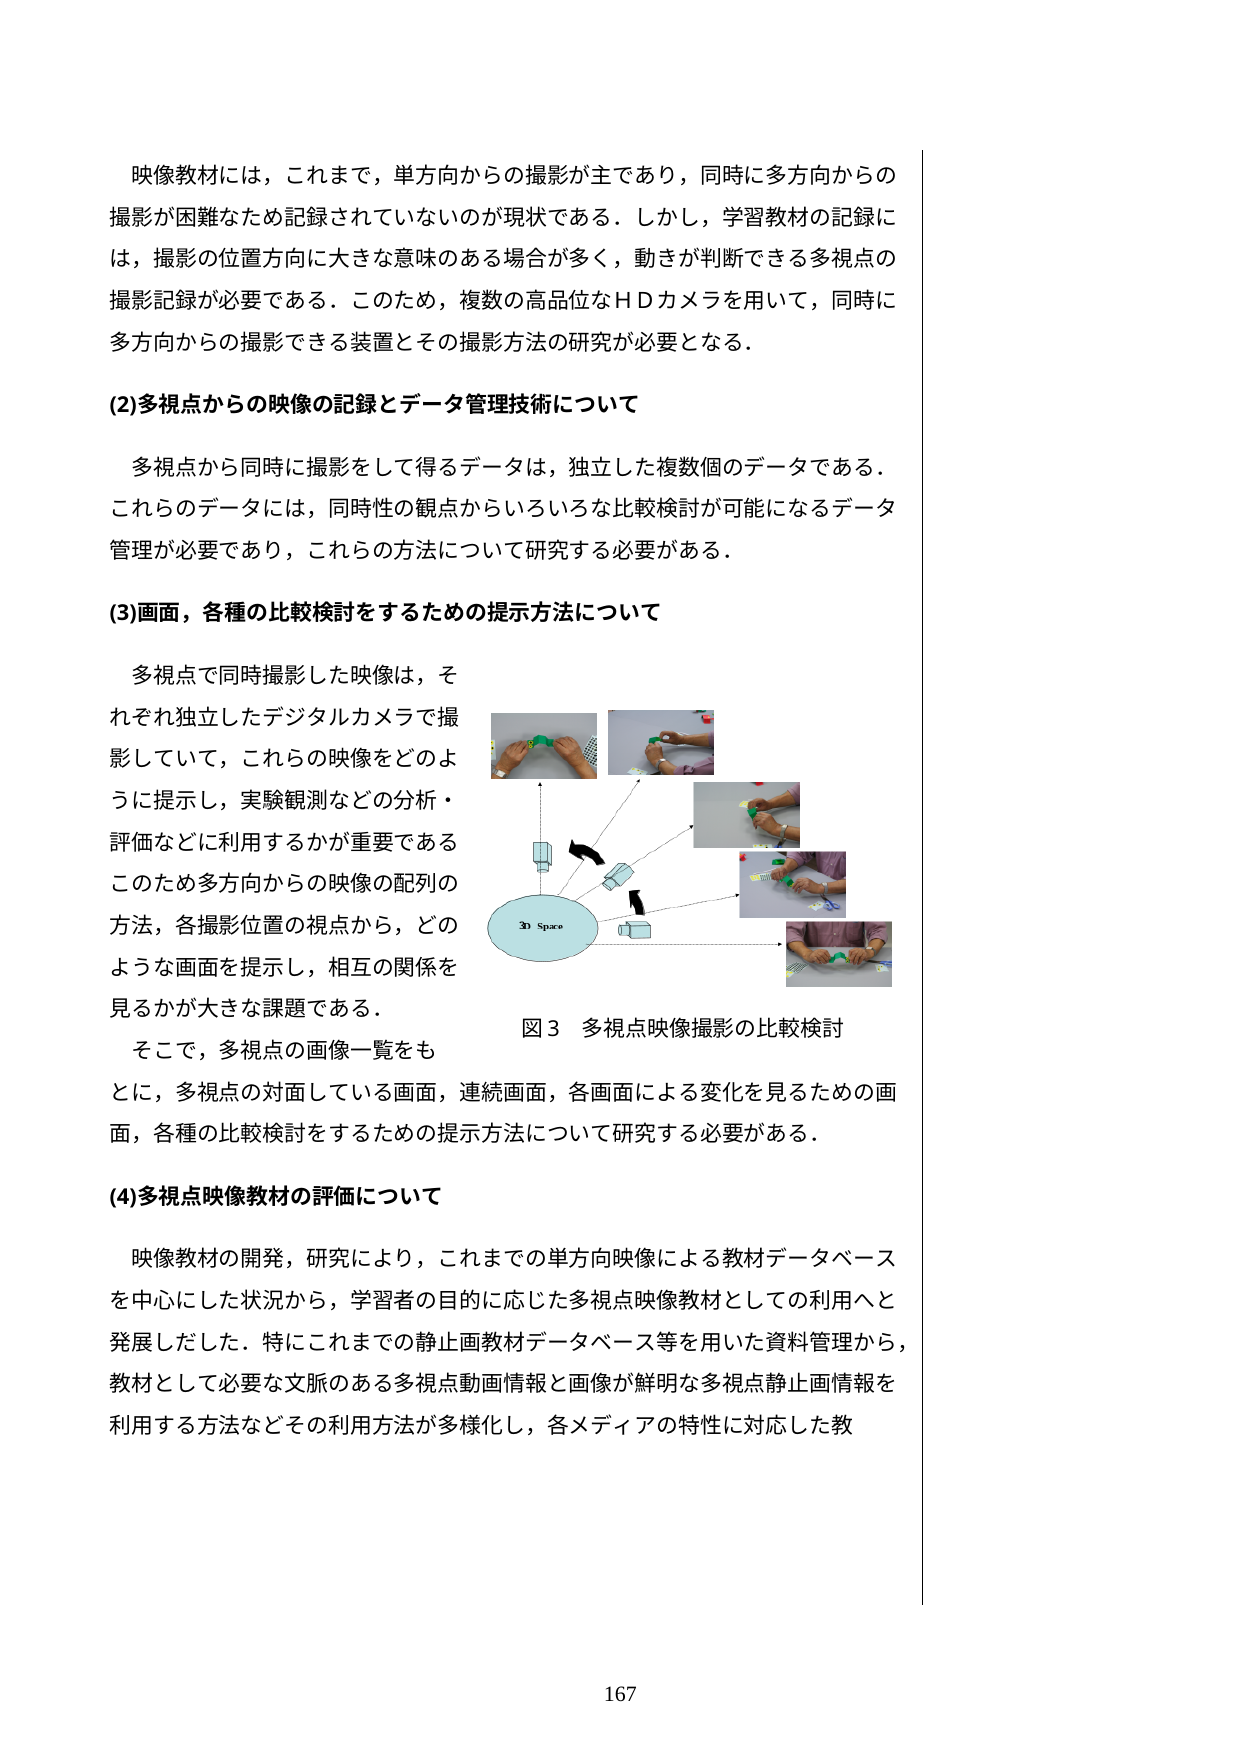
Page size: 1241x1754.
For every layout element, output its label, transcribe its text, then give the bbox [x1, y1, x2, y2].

text (4)多視点映像教材の評価について [109, 1171, 900, 1212]
text 多視点から同時に撮影をして得るデータは，独立した複数個のデータである．これらのデータには，同時性の観点からいろいろな比較検討が可能になるデータ管理が必要であり，これらの方法について研究する必要がある． [109, 442, 900, 567]
text 映像教材の開発，研究により，これまでの単方向映像による教材データベースを中心にした状況から，学習者の目的に応じた多視点映像教材としての利用へと発展しだした．特にこれまでの静止画教材データベース等を用いた資料管理から，教材として必要な文脈のある多視点動画情報と画像が鮮明な多視点静止画情報を利用する方法などその利用方法が多様化し，各メディアの特性に対応した教 [109, 1233, 900, 1442]
text 多視点で同時撮影した映像は，それぞれ独立したデジタルカメラで撮影していて，これらの映像をどのように提示し，実験観測などの分析・評価などに利用するかが重要である．このため多方向からの映像の配列の方法，各撮影位置の視点から，どのような画面を提示し，相互の関係を見るかが大きな課題である． そこで，多視点の画像一覧をもとに，多視点の対面している画面，連続画面，各画面による変化を見るための画面，各種の比較検討をするための提示方法について研究する必要がある． [109, 650, 900, 1150]
text 映像教材には，これまで，単方向からの撮影が主であり，同時に多方向からの撮影が困難なため記録されていないのが現状である．しかし，学習教材の記録には，撮影の位置方向に大きな意味のある場合が多く，動きが判断できる多視点の撮影記録が必要である．このため，複数の高品位なＨＤカメラを用いて，同時に多方向からの撮影できる装置とその撮影方法の研究が必要となる． [109, 150, 900, 358]
text (2)多視点からの映像の記録とデータ管理技術について [109, 379, 900, 421]
text (3)画面，各種の比較検討をするための提示方法について [109, 587, 900, 629]
